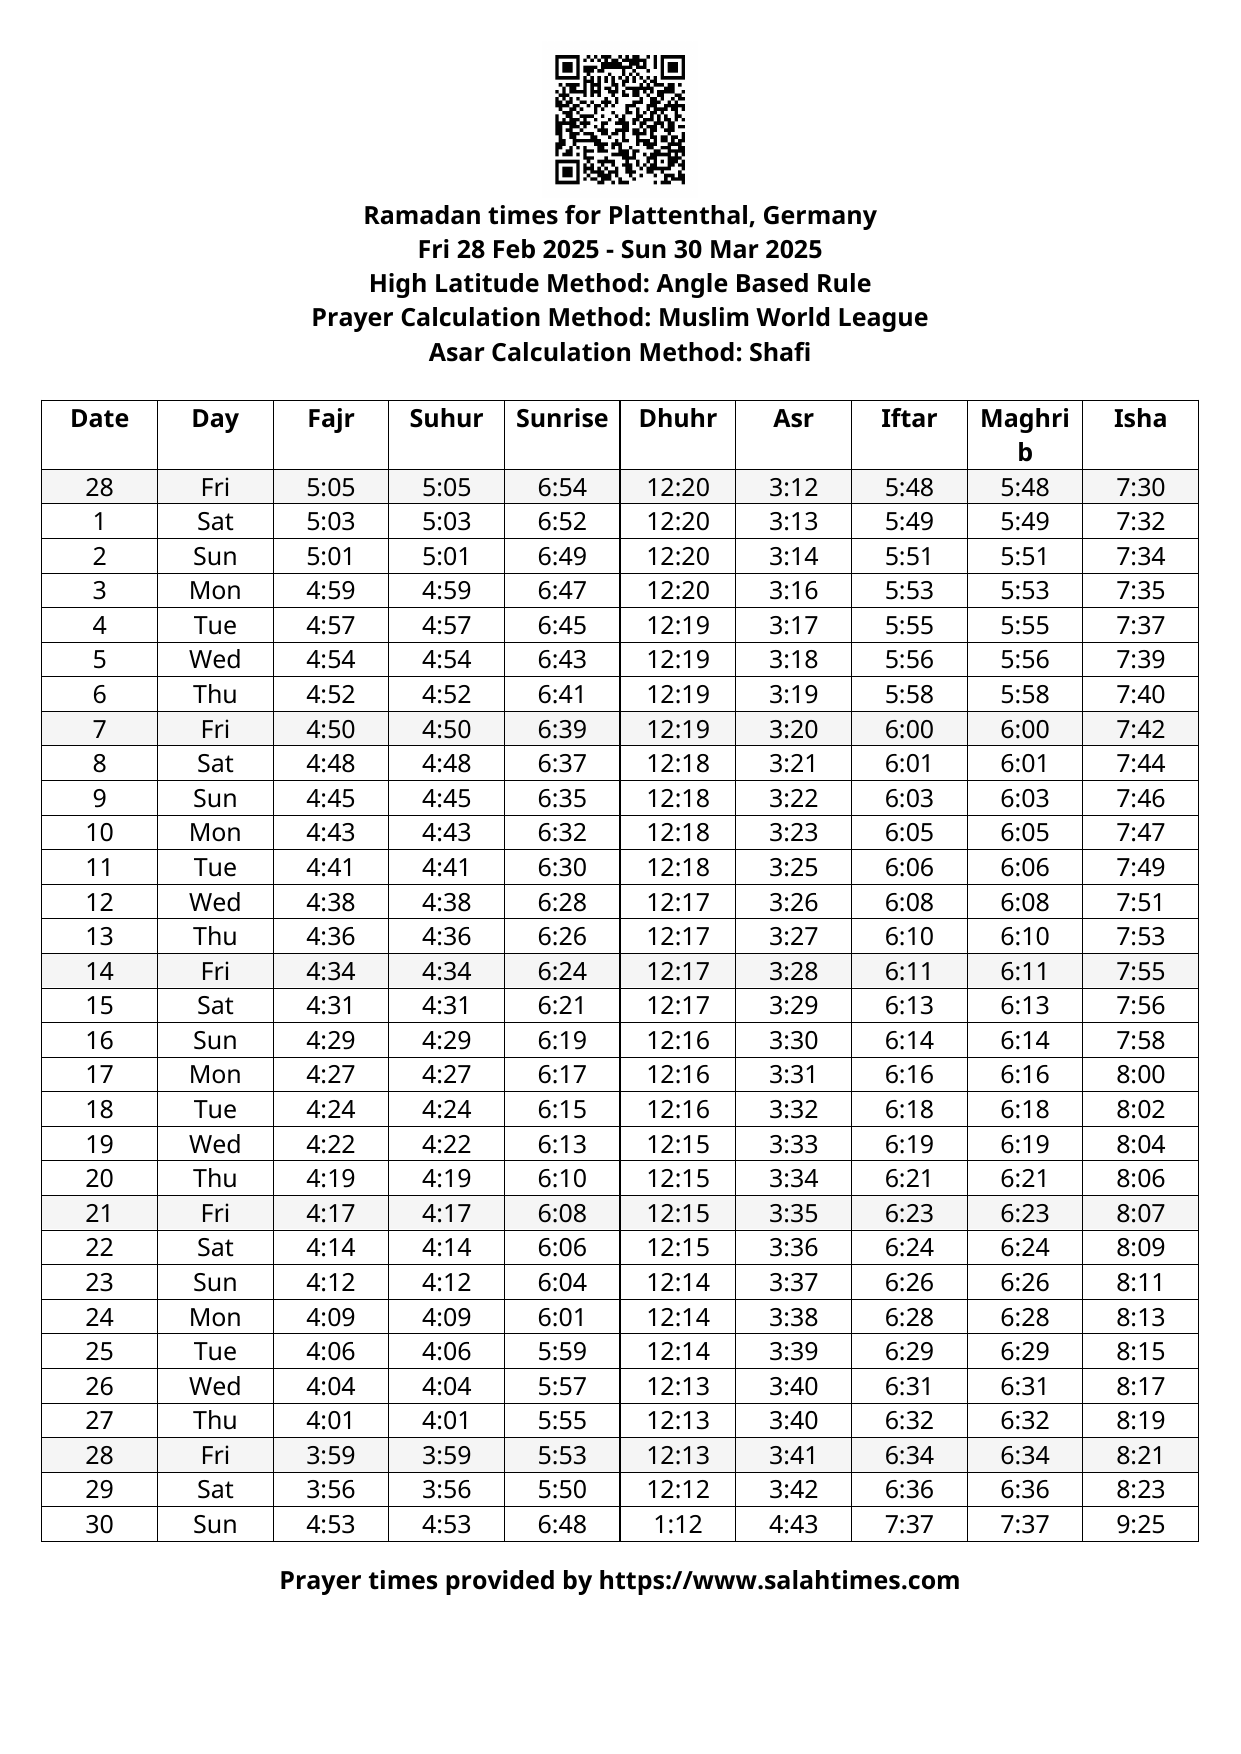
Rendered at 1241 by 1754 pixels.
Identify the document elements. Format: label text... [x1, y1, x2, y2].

table_cell 7:42 [1083, 712, 1198, 745]
table_cell 5:57 [505, 1369, 619, 1402]
table_cell 4:01 [389, 1404, 504, 1437]
table_cell 12:16 [621, 1058, 735, 1091]
table_cell 6:08 [968, 885, 1082, 918]
table_cell 8:00 [1083, 1058, 1198, 1091]
table_cell Tue [158, 608, 273, 642]
table_cell 5:51 [852, 539, 967, 572]
table_cell 3:42 [736, 1473, 851, 1506]
table_cell 16 [42, 1023, 157, 1057]
table_cell 4:34 [389, 954, 504, 987]
table_cell 5 [42, 643, 157, 676]
table_cell Sun [158, 539, 273, 572]
table_cell 6:32 [968, 1404, 1082, 1437]
table_cell 20 [42, 1161, 157, 1195]
table_cell 21 [42, 1196, 157, 1229]
table_cell 4:22 [389, 1127, 504, 1160]
table_cell 6:18 [852, 1092, 967, 1126]
table_cell 6:05 [968, 816, 1082, 849]
table_cell 6:05 [852, 816, 967, 849]
text Fri 28 Feb 2025 - Sun 30 Mar 2025 [42, 232, 1198, 266]
table_cell 28 [42, 470, 157, 503]
table_cell 6:30 [505, 850, 619, 884]
table_cell Thu [158, 1404, 273, 1437]
table_cell 4:12 [389, 1265, 504, 1299]
table_cell 12:18 [621, 816, 735, 849]
table_cell 3:34 [736, 1161, 851, 1195]
table_cell 5:56 [968, 643, 1082, 676]
table_cell Tue [158, 1092, 273, 1126]
table_cell 12:14 [621, 1300, 735, 1333]
table_cell 3:12 [736, 470, 851, 503]
table_cell 5:58 [852, 677, 967, 711]
table_cell 5:48 [968, 470, 1082, 503]
table_cell 3:35 [736, 1196, 851, 1229]
table_cell 5:56 [852, 643, 967, 676]
table_cell 6:48 [505, 1507, 619, 1541]
table_cell 4:41 [389, 850, 504, 884]
table_cell 1 [42, 504, 157, 538]
table_cell 6:11 [852, 954, 967, 987]
table_cell 27 [42, 1404, 157, 1437]
table_cell 4:31 [389, 989, 504, 1022]
table_cell 28 [42, 1438, 157, 1472]
table_cell 12:13 [621, 1404, 735, 1437]
table_cell 5:05 [389, 470, 504, 503]
table_cell 6:36 [852, 1473, 967, 1506]
table_cell 4:29 [274, 1023, 388, 1057]
table_cell 3:23 [736, 816, 851, 849]
table_cell 11 [42, 850, 157, 884]
table_cell 4:06 [389, 1334, 504, 1368]
table_cell 7:40 [1083, 677, 1198, 711]
table_cell 6:28 [505, 885, 619, 918]
table_cell Sat [158, 1473, 273, 1506]
table_cell 6:10 [968, 919, 1082, 953]
table_cell 5:53 [968, 574, 1082, 607]
table_cell 8:06 [1083, 1161, 1198, 1195]
table_cell 4:01 [274, 1404, 388, 1437]
table_cell Mon [158, 1300, 273, 1333]
table_cell 3:21 [736, 746, 851, 780]
table_cell 8:11 [1083, 1265, 1198, 1299]
table_cell 6:11 [968, 954, 1082, 987]
table_cell 6:00 [968, 712, 1082, 745]
table_cell 12:13 [621, 1369, 735, 1402]
table_cell 4:43 [389, 816, 504, 849]
table_cell 6:16 [968, 1058, 1082, 1091]
table_cell 12:20 [621, 470, 735, 503]
table_cell 4:50 [274, 712, 388, 745]
table_cell 12:17 [621, 885, 735, 918]
table_cell 12 [42, 885, 157, 918]
table_cell 7:39 [1083, 643, 1198, 676]
table_cell 7:53 [1083, 919, 1198, 953]
table_cell 6:43 [505, 643, 619, 676]
table_cell 6:26 [968, 1265, 1082, 1299]
table_cell 12:19 [621, 677, 735, 711]
table_cell 6:13 [852, 989, 967, 1022]
table_cell 5:49 [852, 504, 967, 538]
table_cell 10 [42, 816, 157, 849]
table_cell 7:51 [1083, 885, 1198, 918]
table_cell 7:47 [1083, 816, 1198, 849]
table_cell Wed [158, 643, 273, 676]
table_cell 6:24 [852, 1231, 967, 1264]
table_cell 6:34 [968, 1438, 1082, 1472]
table_header Asr [736, 401, 851, 469]
table_cell 6:17 [505, 1058, 619, 1091]
table_cell Thu [158, 677, 273, 711]
table_cell Wed [158, 1127, 273, 1160]
table_cell 5:55 [852, 608, 967, 642]
table_cell 8 [42, 746, 157, 780]
table_cell 3:39 [736, 1334, 851, 1368]
table_cell 9 [42, 781, 157, 814]
table_cell 7:58 [1083, 1023, 1198, 1057]
table_cell Mon [158, 574, 273, 607]
table_cell 4:29 [389, 1023, 504, 1057]
table_cell 6:03 [852, 781, 967, 814]
table_cell 19 [42, 1127, 157, 1160]
table_cell Sun [158, 1265, 273, 1299]
table_cell 3:56 [274, 1473, 388, 1506]
table_cell 18 [42, 1092, 157, 1126]
table_cell 4:27 [274, 1058, 388, 1091]
table_cell Sat [158, 504, 273, 538]
table_cell 7:34 [1083, 539, 1198, 572]
table_cell 4:12 [274, 1265, 388, 1299]
table_cell 6:00 [852, 712, 967, 745]
table_cell 8:21 [1083, 1438, 1198, 1472]
table_cell 5:05 [274, 470, 388, 503]
table_cell 6:01 [852, 746, 967, 780]
table_cell 4:53 [274, 1507, 388, 1541]
table_cell Thu [158, 919, 273, 953]
table_cell 5:01 [274, 539, 388, 572]
table_cell 6:34 [852, 1438, 967, 1472]
table_cell Tue [158, 850, 273, 884]
table_cell 6:52 [505, 504, 619, 538]
table_cell 14 [42, 954, 157, 987]
table_cell 6:08 [852, 885, 967, 918]
table_cell 3:20 [736, 712, 851, 745]
table_cell Fri [158, 470, 273, 503]
table_cell 5:03 [389, 504, 504, 538]
table_cell Fri [158, 712, 273, 745]
table_cell 6:04 [505, 1265, 619, 1299]
table_cell 5:59 [505, 1334, 619, 1368]
table_cell 3:18 [736, 643, 851, 676]
picture [542, 41, 699, 198]
table_cell 4 [42, 608, 157, 642]
table_cell Wed [158, 1369, 273, 1402]
table_cell 12:13 [621, 1438, 735, 1472]
table_cell 4:57 [274, 608, 388, 642]
table_cell 7 [42, 712, 157, 745]
table_cell 6:13 [968, 989, 1082, 1022]
table_cell Sun [158, 781, 273, 814]
table_cell 4:06 [274, 1334, 388, 1368]
table_cell 6:08 [505, 1196, 619, 1229]
table_cell 3:25 [736, 850, 851, 884]
table_cell 5:48 [852, 470, 967, 503]
table_cell 4:04 [389, 1369, 504, 1402]
table_cell 3:16 [736, 574, 851, 607]
table_cell 4:22 [274, 1127, 388, 1160]
table_cell Mon [158, 816, 273, 849]
table_cell 7:56 [1083, 989, 1198, 1022]
table_cell 6:14 [852, 1023, 967, 1057]
table_header Isha [1083, 401, 1198, 469]
table_cell 24 [42, 1300, 157, 1333]
table_cell 4:48 [274, 746, 388, 780]
table_cell 12:12 [621, 1473, 735, 1506]
table_cell Sat [158, 1231, 273, 1264]
text Ramadan times for Plattenthal, Germany [42, 198, 1198, 232]
table_cell 7:35 [1083, 574, 1198, 607]
table_cell 7:37 [852, 1507, 967, 1541]
table_cell 6:37 [505, 746, 619, 780]
table_cell 12:18 [621, 746, 735, 780]
table_cell 6:28 [852, 1300, 967, 1333]
table_cell Fri [158, 1196, 273, 1229]
table_cell 4:31 [274, 989, 388, 1022]
table_cell 6:26 [852, 1265, 967, 1299]
table_cell 3:32 [736, 1092, 851, 1126]
table_cell 12:18 [621, 781, 735, 814]
table_cell 3:36 [736, 1231, 851, 1264]
table_cell 6:01 [968, 746, 1082, 780]
table_header Iftar [852, 401, 967, 469]
table_cell 6:49 [505, 539, 619, 572]
table_cell 6:45 [505, 608, 619, 642]
table_cell 6:13 [505, 1127, 619, 1160]
table_cell 4:19 [274, 1161, 388, 1195]
table_cell 3:13 [736, 504, 851, 538]
table_cell Fri [158, 1438, 273, 1472]
table_cell 3:40 [736, 1404, 851, 1437]
table_cell 6:16 [852, 1058, 967, 1091]
table_cell Sun [158, 1507, 273, 1541]
table_cell 4:27 [389, 1058, 504, 1091]
table_cell 6:39 [505, 712, 619, 745]
table_header Fajr [274, 401, 388, 469]
table_cell 3:30 [736, 1023, 851, 1057]
table_cell 4:43 [274, 816, 388, 849]
table_cell 6:23 [852, 1196, 967, 1229]
table_cell 4:59 [389, 574, 504, 607]
table_cell 3 [42, 574, 157, 607]
table_cell 4:19 [389, 1161, 504, 1195]
table_cell 4:34 [274, 954, 388, 987]
table_cell 8:13 [1083, 1300, 1198, 1333]
table_cell 5:49 [968, 504, 1082, 538]
table_cell 4:45 [274, 781, 388, 814]
table_cell 4:17 [389, 1196, 504, 1229]
table_cell 5:01 [389, 539, 504, 572]
table_cell 3:29 [736, 989, 851, 1022]
table_cell 6:32 [505, 816, 619, 849]
table_cell 6:21 [968, 1161, 1082, 1195]
table_cell 3:33 [736, 1127, 851, 1160]
table_cell Fri [158, 954, 273, 987]
table_cell 3:28 [736, 954, 851, 987]
table_cell Mon [158, 1058, 273, 1091]
table_cell 5:55 [505, 1404, 619, 1437]
table_cell 6:24 [968, 1231, 1082, 1264]
table_cell 13 [42, 919, 157, 953]
table_cell 6:35 [505, 781, 619, 814]
table_cell 5:03 [274, 504, 388, 538]
table_cell 4:38 [274, 885, 388, 918]
table_cell 6:06 [968, 850, 1082, 884]
text Prayer Calculation Method: Muslim World League [42, 300, 1198, 334]
table_cell 6:15 [505, 1092, 619, 1126]
table_cell 7:30 [1083, 470, 1198, 503]
table_cell 8:17 [1083, 1369, 1198, 1402]
table_cell 6:54 [505, 470, 619, 503]
table_cell 5:58 [968, 677, 1082, 711]
table_cell 7:46 [1083, 781, 1198, 814]
table_cell 3:22 [736, 781, 851, 814]
table_cell 4:24 [389, 1092, 504, 1126]
table_cell 7:37 [1083, 608, 1198, 642]
table_cell 4:04 [274, 1369, 388, 1402]
table_cell 3:14 [736, 539, 851, 572]
table_cell 4:54 [389, 643, 504, 676]
table_cell 7:55 [1083, 954, 1198, 987]
table_cell 6:19 [852, 1127, 967, 1160]
table_cell 4:09 [274, 1300, 388, 1333]
table_cell Wed [158, 885, 273, 918]
table_cell 8:19 [1083, 1404, 1198, 1437]
text Prayer times provided by https://www.salahtimes.com [42, 1563, 1198, 1597]
table_cell 26 [42, 1369, 157, 1402]
table_cell 6:10 [852, 919, 967, 953]
text High Latitude Method: Angle Based Rule [42, 266, 1198, 300]
table_cell 12:17 [621, 954, 735, 987]
table_cell 4:52 [389, 677, 504, 711]
table_cell 4:14 [389, 1231, 504, 1264]
table_cell 4:38 [389, 885, 504, 918]
table_cell 23 [42, 1265, 157, 1299]
table_cell 6:31 [968, 1369, 1082, 1402]
table_cell 12:20 [621, 574, 735, 607]
table_cell Thu [158, 1161, 273, 1195]
table_cell 12:15 [621, 1231, 735, 1264]
table_cell 12:20 [621, 539, 735, 572]
table_cell 4:53 [389, 1507, 504, 1541]
table_cell 6:21 [852, 1161, 967, 1195]
table_cell 6:31 [852, 1369, 967, 1402]
table_cell 3:59 [389, 1438, 504, 1472]
table_cell 3:59 [274, 1438, 388, 1472]
table_cell 2 [42, 539, 157, 572]
table_cell 3:56 [389, 1473, 504, 1506]
table_cell 4:36 [389, 919, 504, 953]
table_cell 22 [42, 1231, 157, 1264]
table_cell 3:31 [736, 1058, 851, 1091]
table_cell 4:43 [736, 1507, 851, 1541]
table_cell 9:25 [1083, 1507, 1198, 1541]
table_cell 3:27 [736, 919, 851, 953]
table_header Day [158, 401, 273, 469]
table_cell Sat [158, 989, 273, 1022]
table_cell 4:09 [389, 1300, 504, 1333]
table_cell 29 [42, 1473, 157, 1506]
table_cell 6:36 [968, 1473, 1082, 1506]
table_cell 5:50 [505, 1473, 619, 1506]
table_cell 3:41 [736, 1438, 851, 1472]
table_cell 6:21 [505, 989, 619, 1022]
table_cell 8:04 [1083, 1127, 1198, 1160]
table_cell 8:23 [1083, 1473, 1198, 1506]
table_cell 6:06 [852, 850, 967, 884]
table_cell 6:29 [968, 1334, 1082, 1368]
table_cell 6:10 [505, 1161, 619, 1195]
table_header Sunrise [505, 401, 619, 469]
table_cell 7:37 [968, 1507, 1082, 1541]
table_cell 4:57 [389, 608, 504, 642]
table_cell 6:19 [505, 1023, 619, 1057]
table_cell 12:19 [621, 712, 735, 745]
table_cell 5:51 [968, 539, 1082, 572]
table_cell 6:41 [505, 677, 619, 711]
table_cell 1:12 [621, 1507, 735, 1541]
table_cell 12:15 [621, 1127, 735, 1160]
table_cell 4:59 [274, 574, 388, 607]
table_cell 6:14 [968, 1023, 1082, 1057]
table_cell 4:24 [274, 1092, 388, 1126]
table_cell 12:15 [621, 1196, 735, 1229]
table_cell 6:23 [968, 1196, 1082, 1229]
table_cell 6:32 [852, 1404, 967, 1437]
table_cell 12:16 [621, 1092, 735, 1126]
table_cell 6:06 [505, 1231, 619, 1264]
table_cell 4:48 [389, 746, 504, 780]
table_cell Sat [158, 746, 273, 780]
table_cell 6:28 [968, 1300, 1082, 1333]
table_cell Sun [158, 1023, 273, 1057]
table_cell 8:07 [1083, 1196, 1198, 1229]
table_cell 6:03 [968, 781, 1082, 814]
table_cell 17 [42, 1058, 157, 1091]
table_cell 12:18 [621, 850, 735, 884]
table_cell 3:26 [736, 885, 851, 918]
table_cell 3:17 [736, 608, 851, 642]
table_cell 4:36 [274, 919, 388, 953]
table_header Date [42, 401, 157, 469]
table_cell 3:37 [736, 1265, 851, 1299]
table_cell 12:19 [621, 608, 735, 642]
table_cell 4:50 [389, 712, 504, 745]
table_cell 5:53 [505, 1438, 619, 1472]
table_cell 4:45 [389, 781, 504, 814]
table_cell 12:17 [621, 919, 735, 953]
table_cell 12:19 [621, 643, 735, 676]
table_cell 12:16 [621, 1023, 735, 1057]
table_cell 7:32 [1083, 504, 1198, 538]
table_cell 15 [42, 989, 157, 1022]
table_cell 6:29 [852, 1334, 967, 1368]
table_cell 5:55 [968, 608, 1082, 642]
table_cell 4:41 [274, 850, 388, 884]
table_cell 4:52 [274, 677, 388, 711]
table_cell 8:15 [1083, 1334, 1198, 1368]
table_header Dhuhr [621, 401, 735, 469]
table_cell 3:40 [736, 1369, 851, 1402]
text Asar Calculation Method: Shafi [42, 334, 1198, 368]
table_cell 12:15 [621, 1161, 735, 1195]
table_cell 25 [42, 1334, 157, 1368]
table_cell Tue [158, 1334, 273, 1368]
table_cell 6:26 [505, 919, 619, 953]
table_cell 7:44 [1083, 746, 1198, 780]
table_cell 6:47 [505, 574, 619, 607]
table_cell 5:53 [852, 574, 967, 607]
table_cell 12:17 [621, 989, 735, 1022]
table_cell 12:14 [621, 1265, 735, 1299]
table_cell 6:19 [968, 1127, 1082, 1160]
table_cell 8:09 [1083, 1231, 1198, 1264]
table_cell 4:54 [274, 643, 388, 676]
table_header Suhur [389, 401, 504, 469]
table_cell 3:19 [736, 677, 851, 711]
table_cell 8:02 [1083, 1092, 1198, 1126]
table_cell 4:14 [274, 1231, 388, 1264]
table_cell 7:49 [1083, 850, 1198, 884]
table_cell 4:17 [274, 1196, 388, 1229]
table_cell 12:14 [621, 1334, 735, 1368]
table_cell 12:20 [621, 504, 735, 538]
table_cell 6:18 [968, 1092, 1082, 1126]
table_cell 6:01 [505, 1300, 619, 1333]
table_cell 6 [42, 677, 157, 711]
table_cell 6:24 [505, 954, 619, 987]
table_header Maghrib [968, 401, 1082, 469]
table_cell 30 [42, 1507, 157, 1541]
table_cell 3:38 [736, 1300, 851, 1333]
